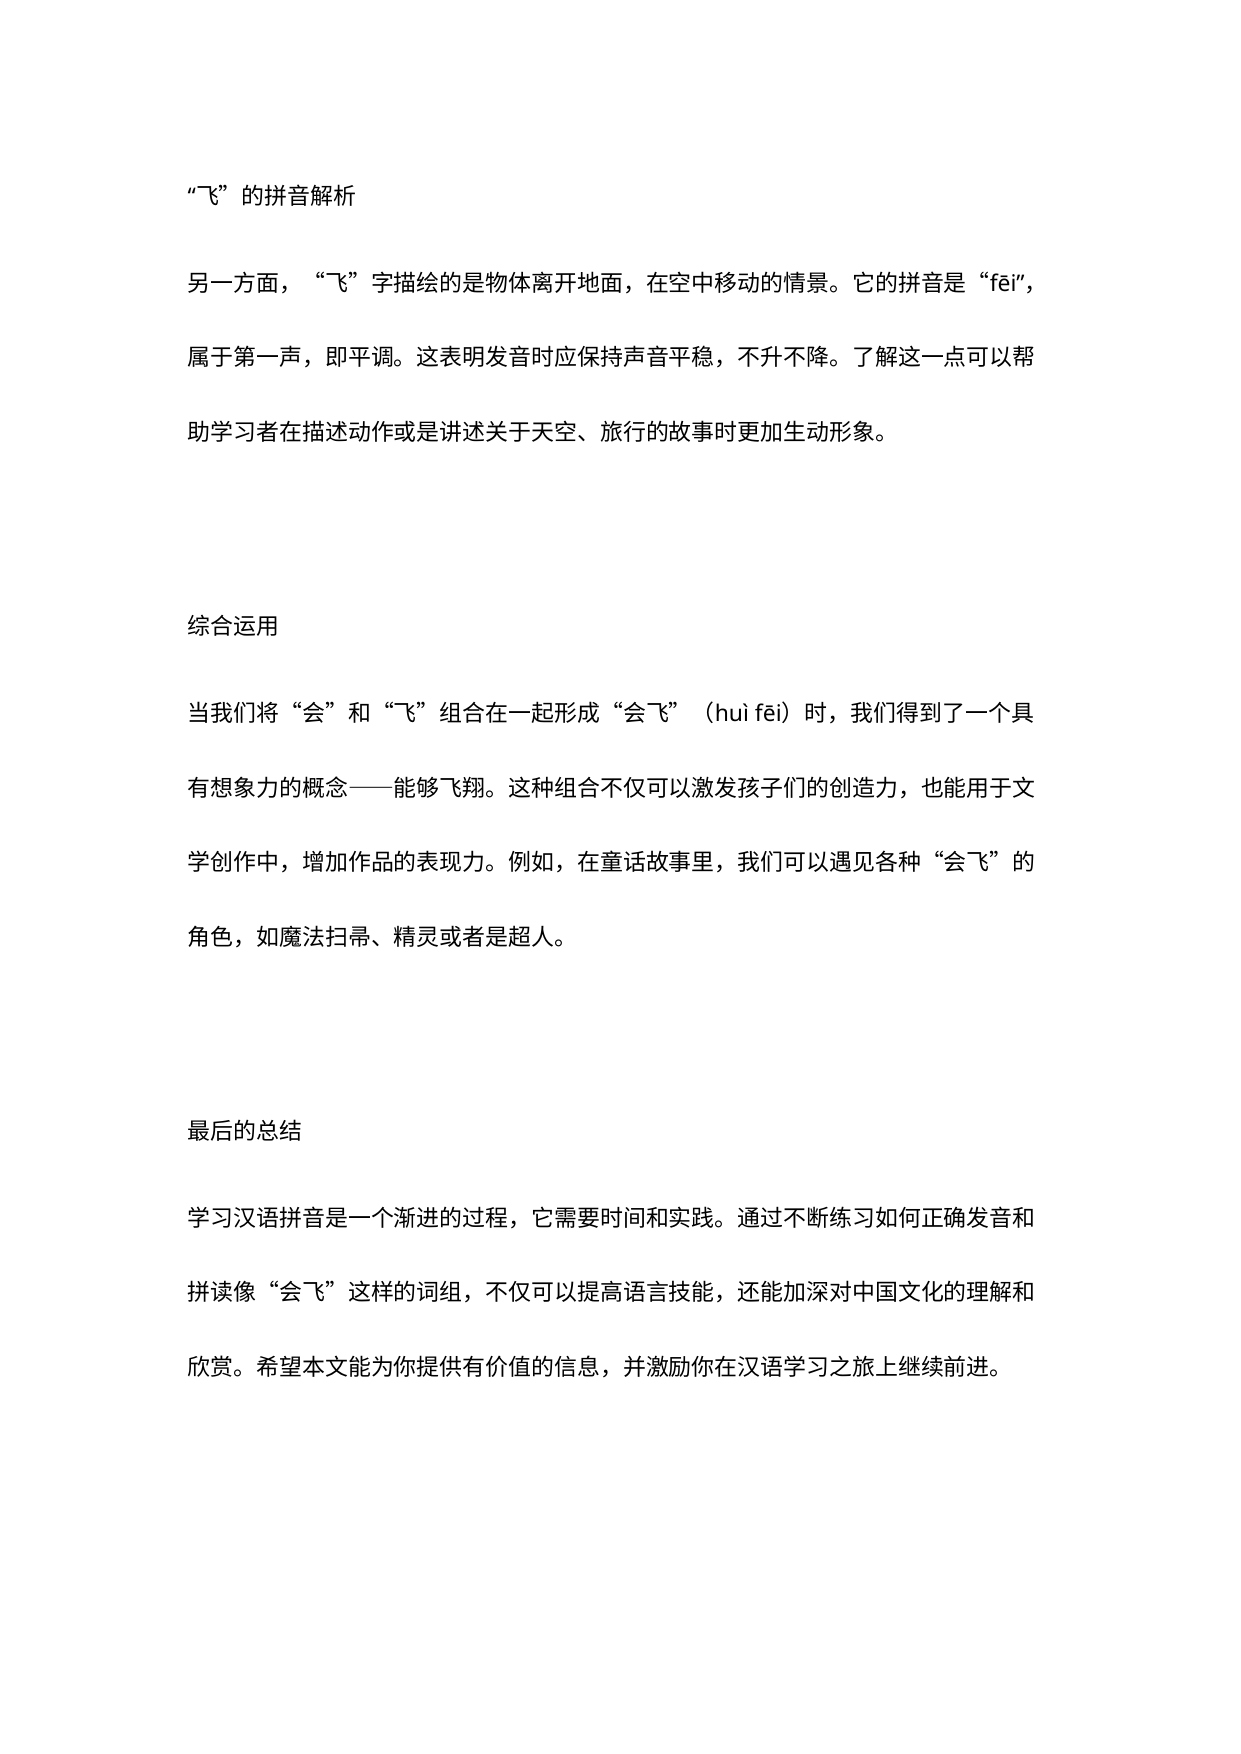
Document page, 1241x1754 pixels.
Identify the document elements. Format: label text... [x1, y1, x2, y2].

text 当我们将“会”和“飞”组合在一起形成“会飞”（huì fēi）时，我们得到了一个具有想象力的概念——能够飞翔。这种组合不仅可以激发孩子们的创造力，也能用于文学创作中，增加作品的表现力。例如，在童话故事里，我们可以遇见各种“会飞”的角色，如魔法扫帚、精灵或者是超人。 [187, 679, 1053, 968]
text “飞”的拼音解析 [187, 162, 1053, 227]
text 学习汉语拼音是一个渐进的过程，它需要时间和实践。通过不断练习如何正确发音和拼读像“会飞”这样的词组，不仅可以提高语言技能，还能加深对中国文化的理解和欣赏。希望本文能为你提供有价值的信息，并激励你在汉语学习之旅上继续前进。 [187, 1184, 1053, 1398]
text 最后的总结 [187, 1097, 1053, 1162]
text 综合运用 [187, 592, 1053, 657]
text 另一方面，“飞”字描绘的是物体离开地面，在空中移动的情景。它的拼音是“fēi”，属于第一声，即平调。这表明发音时应保持声音平稳，不升不降。了解这一点可以帮助学习者在描述动作或是讲述关于天空、旅行的故事时更加生动形象。 [187, 249, 1053, 463]
